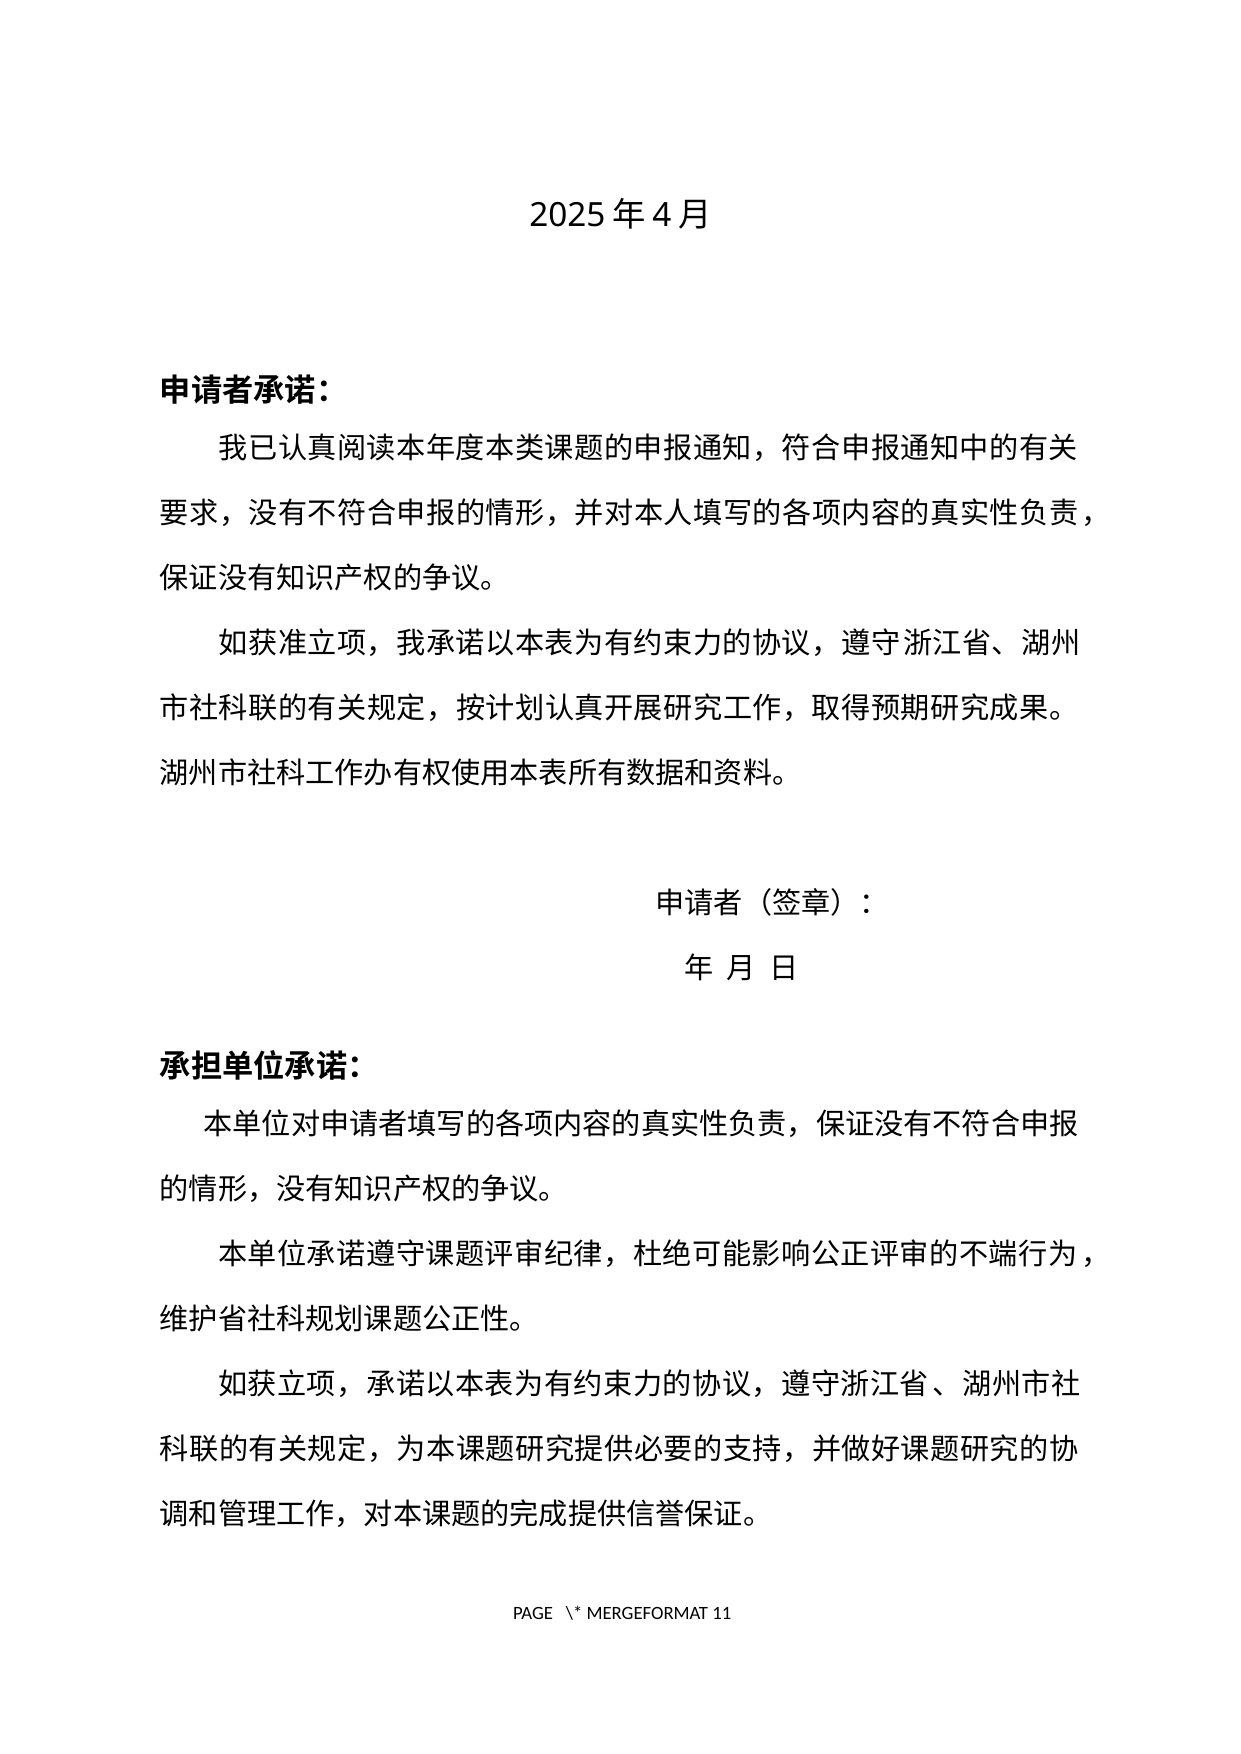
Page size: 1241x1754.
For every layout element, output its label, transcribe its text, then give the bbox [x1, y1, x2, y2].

text 年 月 日 [159, 933, 1081, 998]
text 本单位对申请者填写的各项内容的真实性负责，保证没有不符合申报的情形，没有知识产权的争议。 [159, 1089, 1081, 1219]
text 本单位承诺遵守课题评审纪律，杜绝可能影响公正评审的不端行为，维护省社科规划课题公正性。 [159, 1219, 1081, 1349]
text 如获立项，承诺以本表为有约束力的协议，遵守浙江省、湖州市社科联的有关规定，为本课题研究提供必要的支持，并做好课题研究的协调和管理工作，对本课题的完成提供信誉保证。 [159, 1349, 1081, 1544]
text 2025年4月 [159, 180, 1081, 238]
text 我已认真阅读本年度本类课题的申报通知，符合申报通知中的有关要求，没有不符合申报的情形，并对本人填写的各项内容的真实性负责，保证没有知识产权的争议。 [159, 413, 1081, 608]
text 承担单位承诺： [159, 1031, 1081, 1089]
text 申请者（签章）： [159, 868, 1081, 933]
text 如获准立项，我承诺以本表为有约束力的协议，遵守浙江省、湖州市社科联的有关规定，按计划认真开展研究工作，取得预期研究成果。湖州市社科工作办有权使用本表所有数据和资料。 [159, 608, 1081, 803]
text 申请者承诺： [159, 355, 1081, 413]
